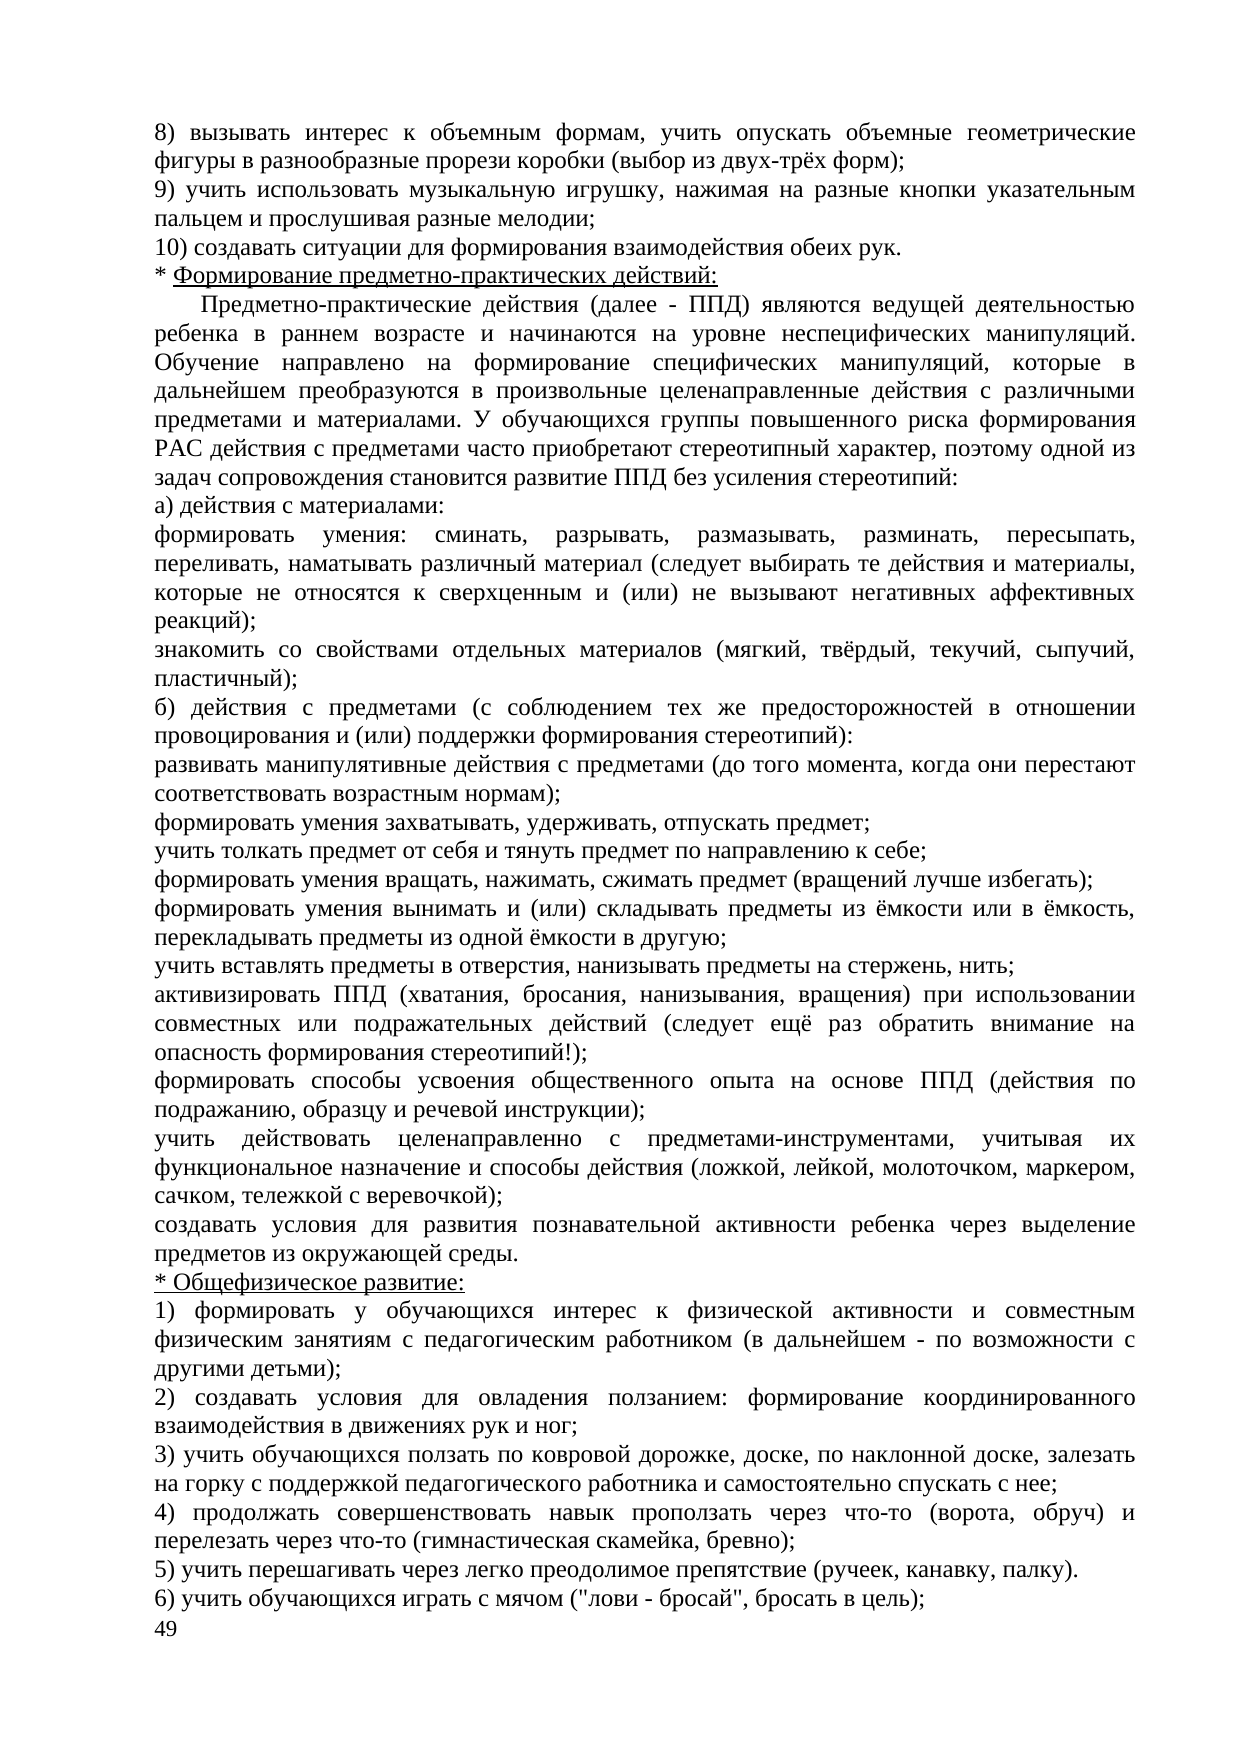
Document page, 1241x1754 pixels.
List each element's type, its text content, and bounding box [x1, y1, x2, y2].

text учить толкать предмет от себя и тянуть предмет по направлению к себе; [154, 835, 1137, 864]
text учить действовать целенаправленно с предметами-инструментами, учитывая их функциональное назначение и способы действия (ложкой, лейкой, молоточком, маркером, сачком, тележкой с веревочкой); [154, 1123, 1137, 1209]
text Предметно-практические действия (далее - ППД) являются ведущей деятельностью ребенка в раннем возрасте и начинаются на уровне неспецифических манипуляций. Обучение направлено на формирование специфических манипуляций, которые в дальнейшем преобразуются в произвольные целенаправленные действия с различными предметами и материалами. У обучающихся группы повышенного риска формирования РАС действия с предметами часто приобретают стереотипный характер, поэтому одной из задач сопровождения становится развитие ППД без усиления стереотипий: [154, 289, 1137, 490]
text формировать умения: сминать, разрывать, размазывать, разминать, пересыпать, переливать, наматывать различный материал (следует выбирать те действия и материалы, которые не относятся к сверхценным и (или) не вызывают негативных аффективных реакций); [154, 519, 1137, 634]
text б) действия с предметами (с соблюдением тех же предосторожностей в отношении провоцирования и (или) поддержки формирования стереотипий): [154, 692, 1137, 749]
text знакомить со свойствами отдельных материалов (мягкий, твёрдый, текучий, сыпучий, пластичный); [154, 634, 1137, 692]
text 1) формировать у обучающихся интерес к физической активности и совместным физическим занятиям с педагогическим работником (в дальнейшем - по возможности с другими детьми); [154, 1295, 1137, 1382]
text 4) продолжать совершенствовать навык проползать через что-то (ворота, обруч) и перелезать через что-то (гимнастическая скамейка, бревно); [154, 1497, 1137, 1554]
text учить вставлять предметы в отверстия, нанизывать предметы на стержень, нить; [154, 950, 1137, 979]
text формировать умения вращать, нажимать, сжимать предмет (вращений лучше избегать); [154, 864, 1137, 893]
text * Общефизическое развитие: [154, 1267, 1137, 1295]
text 3) учить обучающихся ползать по ковровой дорожке, доске, по наклонной доске, залезать на горку с поддержкой педагогического работника и самостоятельно спускать с нее; [154, 1439, 1137, 1497]
text создавать условия для развития познавательной активности ребенка через выделение предметов из окружающей среды. [154, 1209, 1137, 1267]
text 6) учить обучающихся играть с мячом ("лови - бросай", бросать в цель); [154, 1583, 1137, 1612]
text формировать умения вынимать и (или) складывать предметы из ёмкости или в ёмкость, перекладывать предметы из одной ёмкости в другую; [154, 893, 1137, 950]
text 2) создавать условия для овладения ползанием: формирование координированного взаимодействия в движениях рук и ног; [154, 1382, 1137, 1439]
text 10) создавать ситуации для формирования взаимодействия обеих рук. [154, 232, 1137, 260]
text активизировать ППД (хватания, бросания, нанизывания, вращения) при использовании совместных или подражательных действий (следует ещё раз обратить внимание на опасность формирования стереотипий!); [154, 979, 1137, 1065]
text 9) учить использовать музыкальную игрушку, нажимая на разные кнопки указательным пальцем и прослушивая разные мелодии; [154, 174, 1137, 232]
text 5) учить перешагивать через легко преодолимое препятствие (ручеек, канавку, палку). [154, 1554, 1137, 1583]
text а) действия с материалами: [154, 490, 1137, 519]
text формировать умения захватывать, удерживать, отпускать предмет; [154, 807, 1137, 835]
text формировать способы усвоения общественного опыта на основе ППД (действия по подражанию, образцу и речевой инструкции); [154, 1065, 1137, 1123]
text * Формирование предметно-практических действий: [154, 260, 1137, 289]
text 8) вызывать интерес к объемным формам, учить опускать объемные геометрические фигуры в разнообразные прорези коробки (выбор из двух-трёх форм); [154, 117, 1137, 174]
text развивать манипулятивные действия с предметами (до того момента, когда они перестают соответствовать возрастным нормам); [154, 749, 1137, 807]
